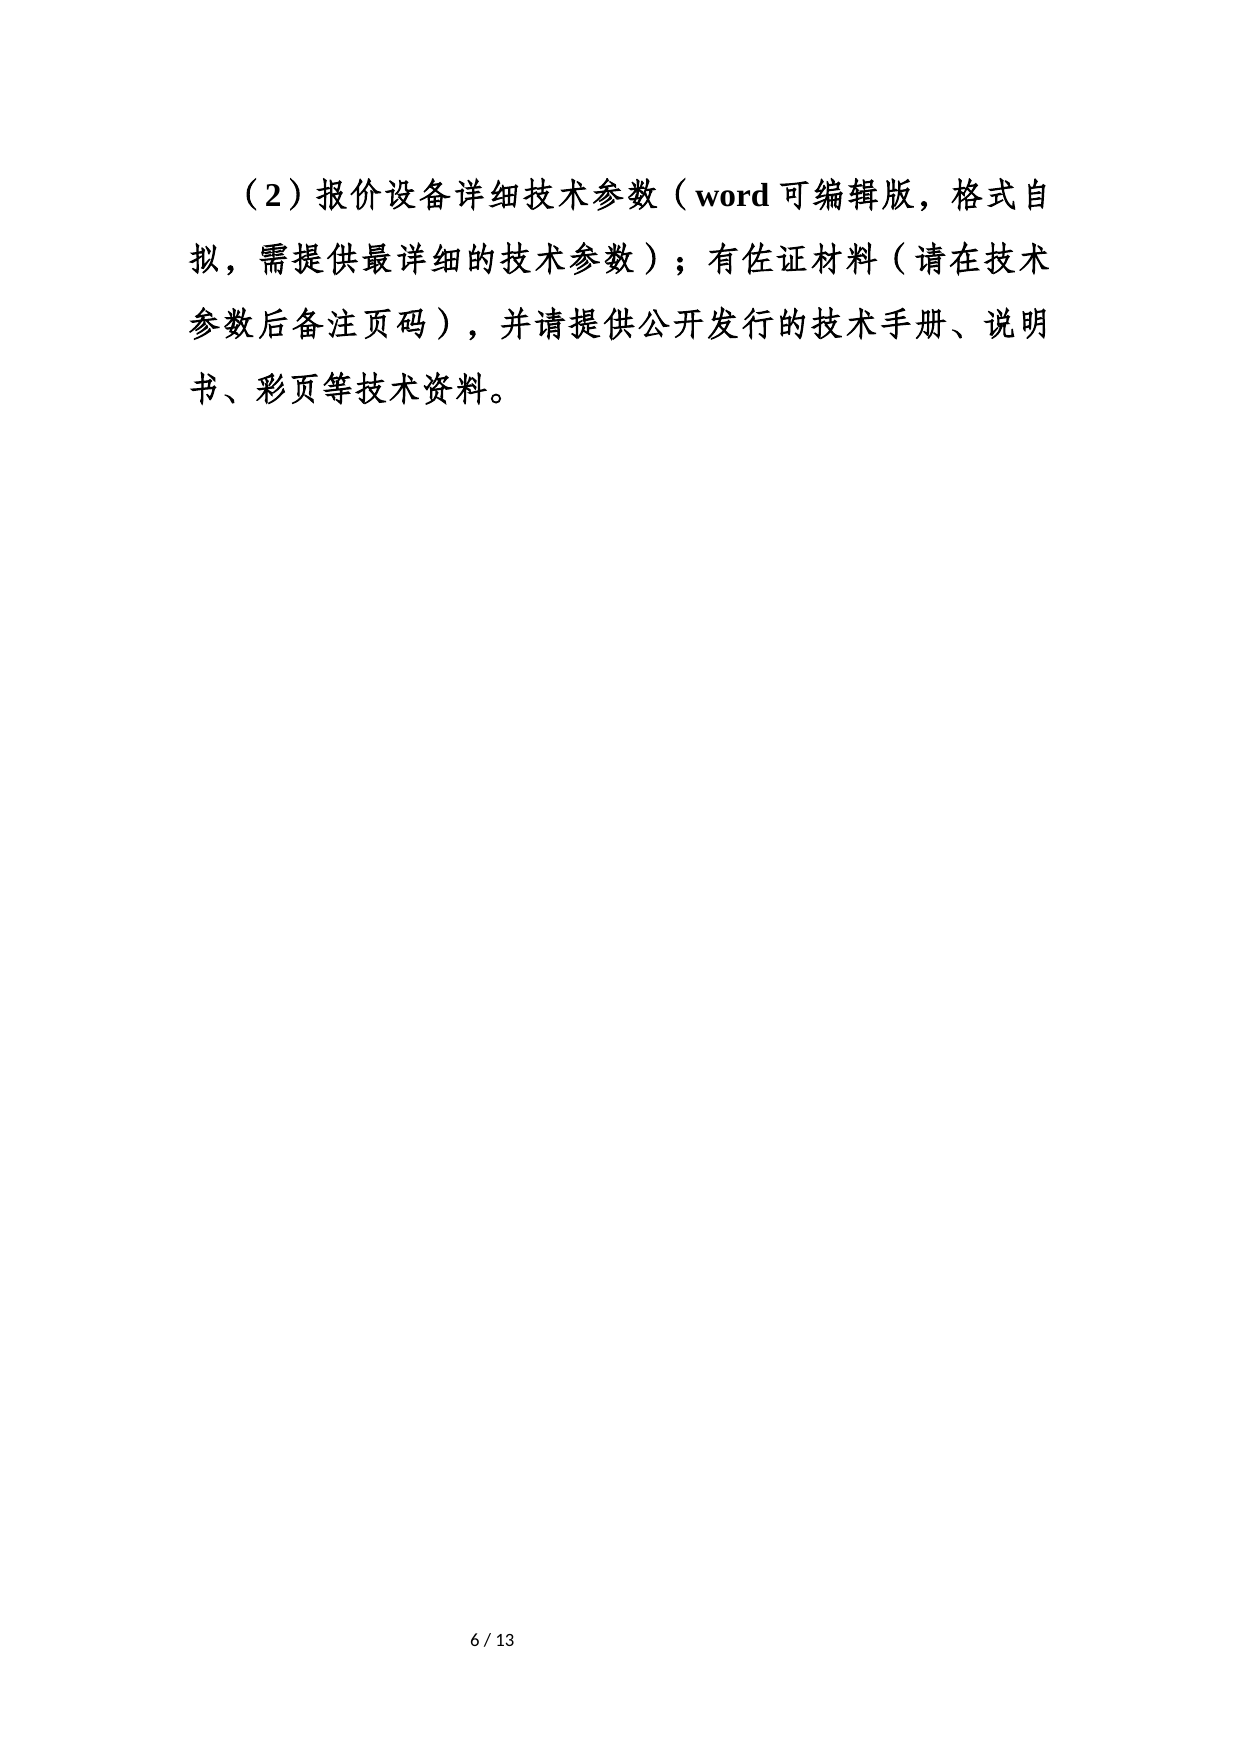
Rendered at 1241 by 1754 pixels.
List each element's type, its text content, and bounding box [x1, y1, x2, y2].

list 报价设备详细技术参数（word可编辑版，格式自拟，需提供最详细的技术参数）；有佐证材料（请在技术参数后备注页码），并请提供公开发行的技术手册、说明书、彩页等技术资料。 [187, 162, 1053, 422]
